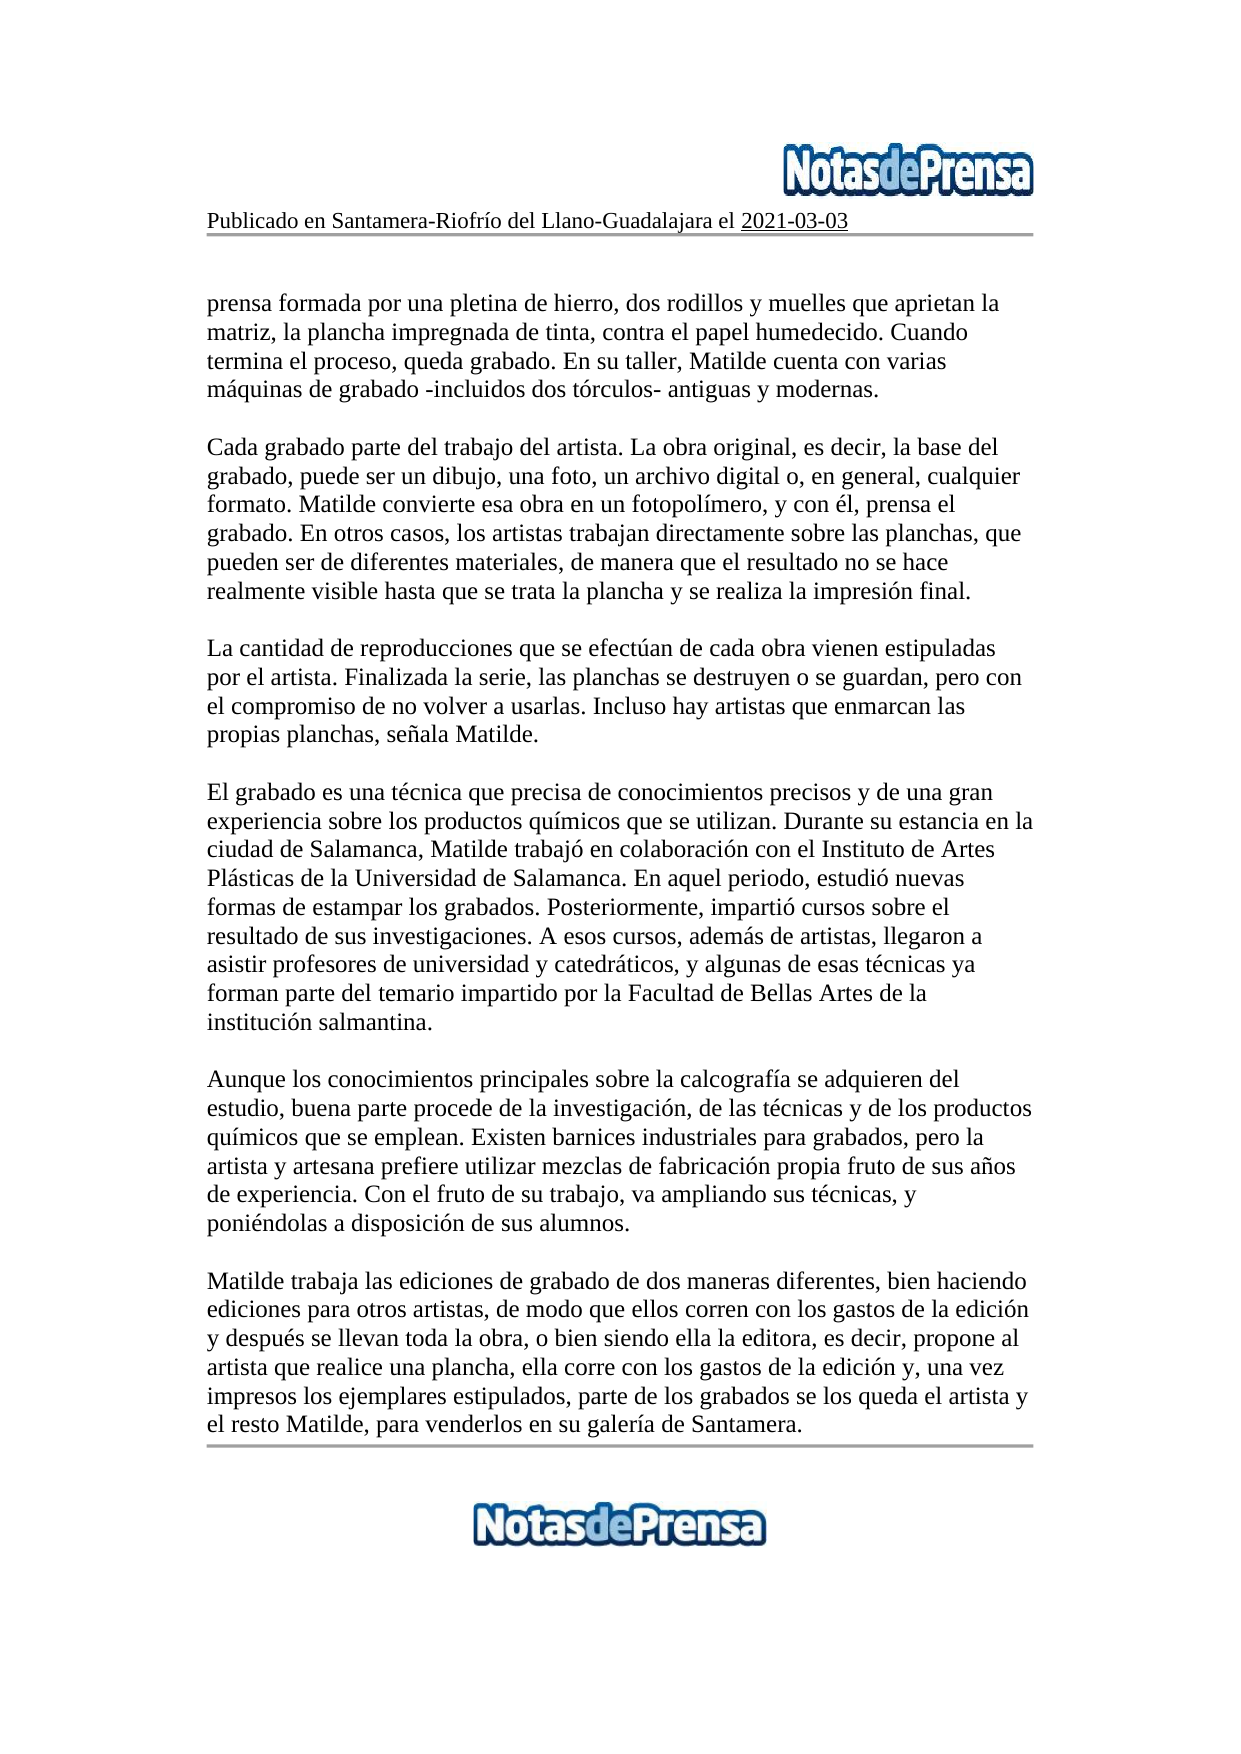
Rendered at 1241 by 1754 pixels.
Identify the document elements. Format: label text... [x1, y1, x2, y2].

picture [783, 142, 1034, 199]
picture [473, 1501, 767, 1548]
